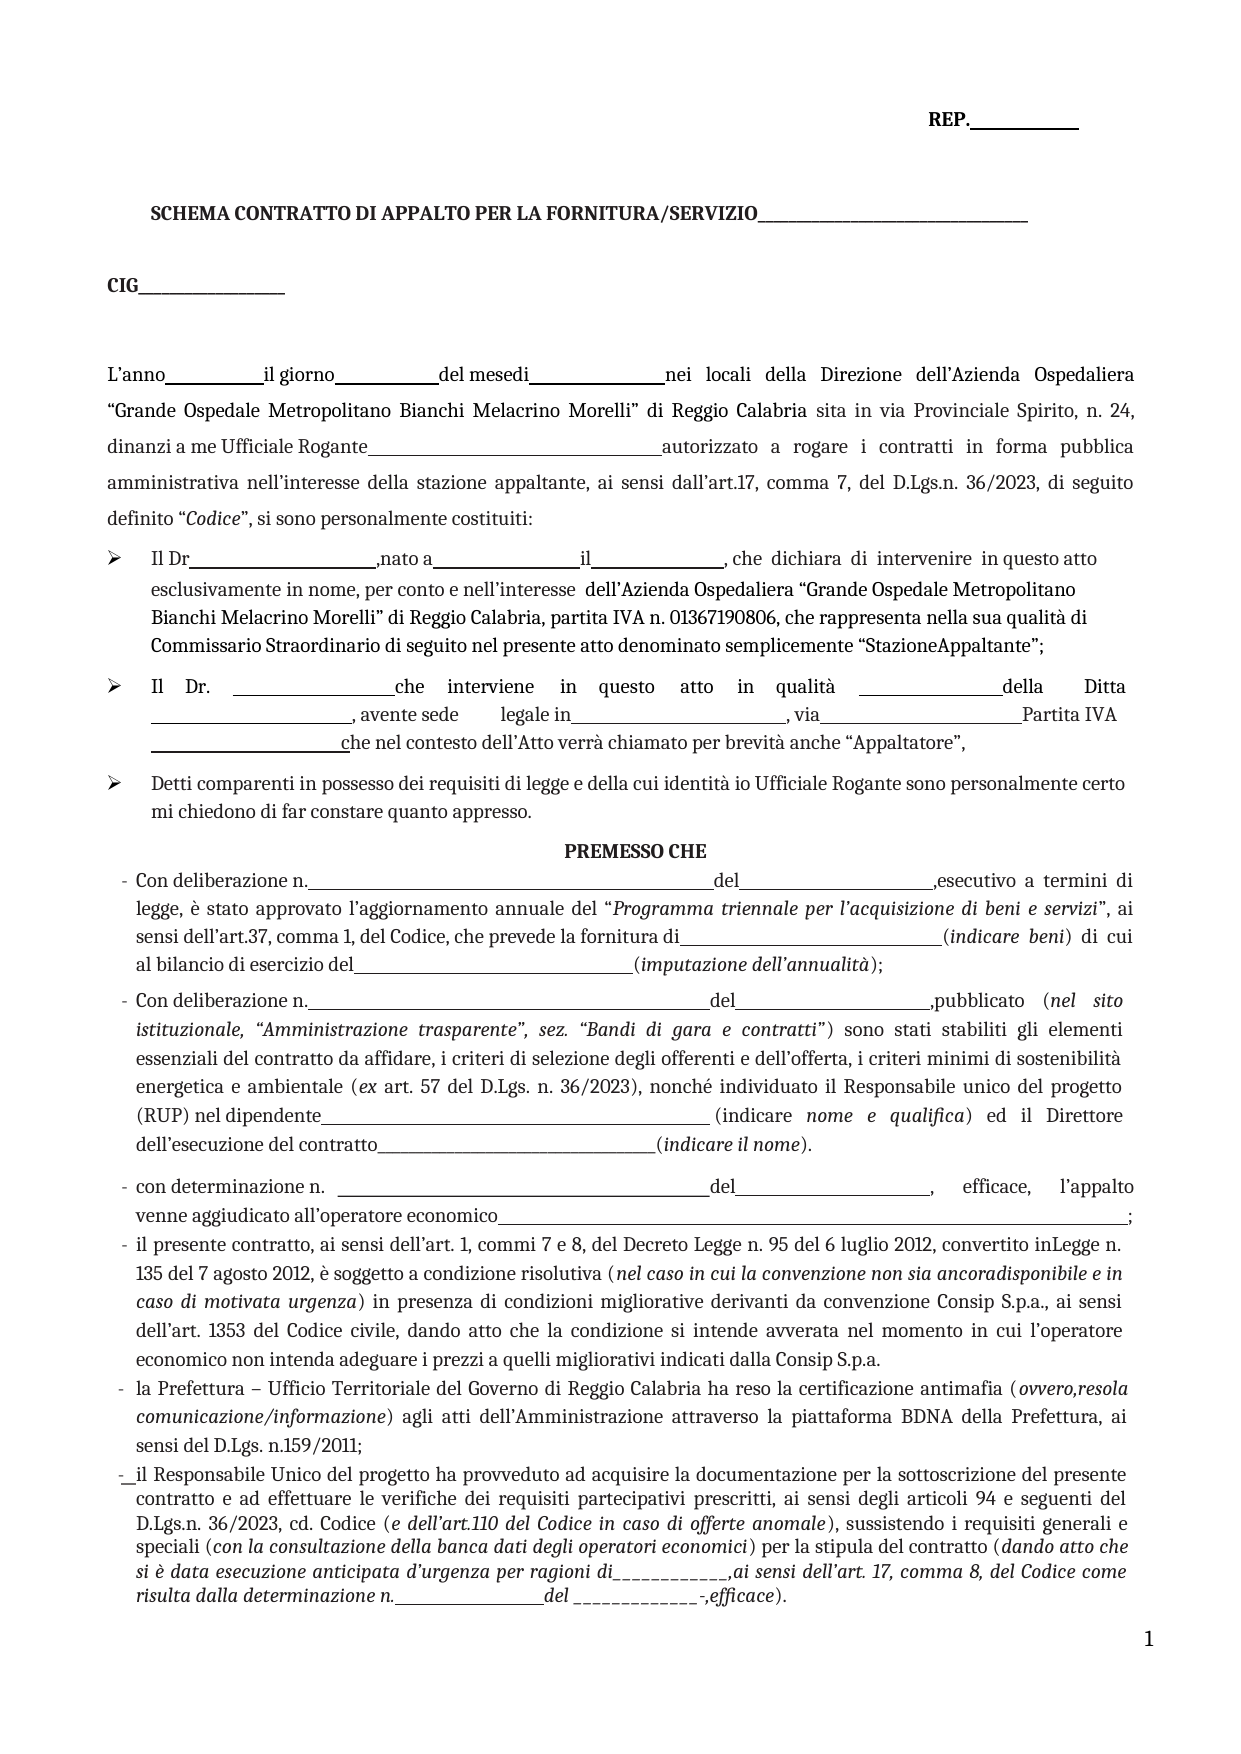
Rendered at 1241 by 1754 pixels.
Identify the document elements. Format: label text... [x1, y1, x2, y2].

list il presente contratto, ai sensi dell’art. 1, commi 7 e 8, del Decreto Legge n. 95 del 6 luglio 2012, convertito inLegge n. 135 del 7 agosto 2012, è soggetto a condizione risolutiva (nel caso in cui la convenzione non sia ancoradisponibile e in caso di motivata urgenza) in presenza di condizioni migliorative derivanti da convenzione Consip S.p.a., ai sensi dell’art. 1353 del Codice civile, dando atto che la condizione si intende avverata nel momento in cui l’operatore economico non intenda adeguare i prezzi a quelli migliorativi indicati dalla Consip S.p.a. [121, 1233, 1124, 1372]
text , avente sede legale in , via Partita IVA [151, 703, 1153, 727]
list Con deliberazione n. del ,esecutivo a termini di legge, è stato approvato l’aggiornamento annuale del “Programma triennale per l’acquisizione di beni e servizi”, ai sensi dell’art.37, comma 1, del Codice, che prevede la fornitura di (indicare beni) di cui al bilancio di esercizio del (imputazione dell’annualità); [121, 868, 1133, 977]
subtitle CIG___________________ [107, 273, 1153, 297]
list il Responsabile Unico del progetto ha provveduto ad acquisire la documentazione per la sottoscrizione del presente contratto e ad effettuare le verifiche dei requisiti partecipativi prescritti, ai sensi degli articoli 94 e seguenti del D.Lgs.n. 36/2023, cd. Codice (e dell’art.110 del Codice in caso di offerte anomale), sussistendo i requisiti generali e speciali (con la consultazione della banca dati degli operatori economici) per la stipula del contratto (dando atto che si è data esecuzione anticipata d’urgenza per ragioni di____________,ai sensi dell’art. 17, comma 8, del Codice come risulta dalla determinazione n. del _____________-,efficace). [118, 1463, 1128, 1607]
text REP. [94, 108, 1079, 132]
list Il Dr. che interviene in questo atto in qualità della Ditta [106, 674, 1153, 698]
text che nel contesto dell’Atto verrà chiamato per brevità anche “Appaltatore”, [151, 731, 1153, 755]
text L’anno il giorno del mesedi nei locali della Direzione dell’Azienda Ospedaliera “Grande Ospedale Metropolitano Bianchi Melacrino Morelli” di Reggio Calabria sita in via Provinciale Spirito, n. 24, dinanzi a me Ufficiale Rogante autorizzato a rogare i contratti in forma pubblica amministrativa nell’interesse della stazione appaltante, ai sensi dall’art.17, comma 7, del D.Lgs.n. 36/2023, di seguito definito “Codice”, si sono personalmente costituiti: [107, 363, 1135, 531]
list Con deliberazione n. del ,pubblicato (nel sito istituzionale, “Amministrazione trasparente”, sez. “Bandi di gara e contratti”) sono stati stabiliti gli elementi essenziali del contratto da affidare, i criteri di selezione degli offerenti e dell’offerta, i criteri minimi di sostenibilità energetica e ambientale (ex art. 57 del D.Lgs. n. 36/2023), nonché individuato il Responsabile unico del progetto (RUP) nel dipendente (indicare nome e qualifica) ed il Direttore dell’esecuzione del contratto____________________________________(indicare il nome). [121, 989, 1123, 1157]
list Il Dr ,nato a il , che dichiara di intervenire in questo atto esclusivamente in nome, per conto e nell’interesse dell’Azienda Ospedaliera “Grande Ospedale Metropolitano Bianchi Melacrino Morelli” di Reggio Calabria, partita IVA n. 01367190806, che rappresenta nella sua qualità di Commissario Straordinario di seguito nel presente atto denominato semplicemente “StazioneAppaltante”; [106, 547, 1128, 658]
list la Prefettura – Ufficio Territoriale del Governo di Reggio Calabria ha reso la certificazione antimafia (ovvero,resola comunicazione/informazione) agli atti dell’Amministrazione attraverso la piattaforma BDNA della Prefettura, ai sensi del D.Lgs. n.159/2011; [118, 1376, 1128, 1458]
list Detti comparenti in possesso dei requisiti di legge e della cui identità io Ufficiale Rogante sono personalmente certo mi chiedono di far constare quanto appresso. [106, 772, 1128, 824]
subtitle PREMESSO CHE [118, 840, 1153, 864]
subtitle SCHEMA CONTRATTO DI APPALTO PER LA FORNITURA/SERVIZIO___________________________________ [94, 202, 1039, 226]
list con determinazione n. del , efficace, l’appalto venne aggiudicato all’operatore economico ; [121, 1175, 1134, 1228]
